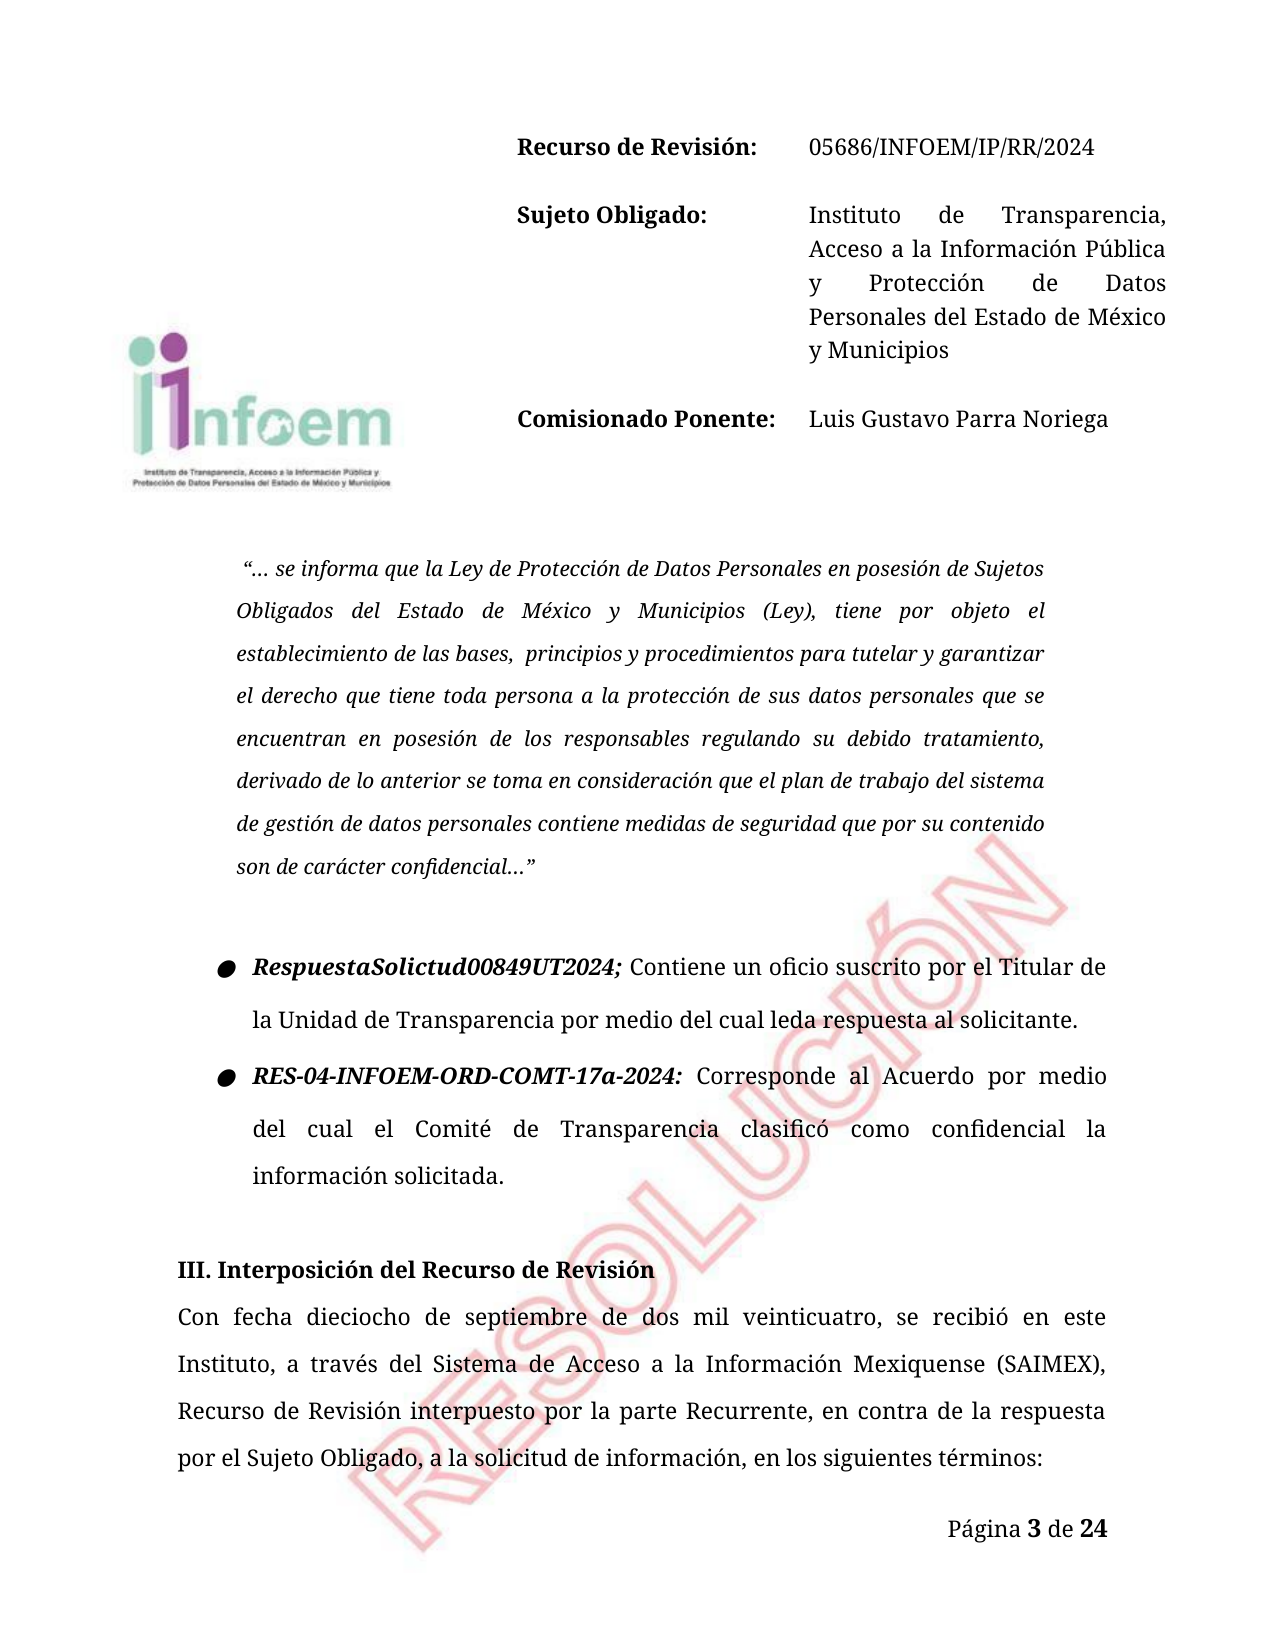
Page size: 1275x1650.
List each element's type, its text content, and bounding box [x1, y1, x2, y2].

list RES-04-INFOEM-ORD-COMT-17a-2024: Corresponde al Acuerdo por medio del cual el Comité de Transparencia clasificó como confidencial la información solicitada. [215, 1051, 1107, 1192]
text Con fecha dieciocho de septiembre de dos mil veinticuatro, se recibió en este Instituto, a través del Sistema de Acceso a la Información Mexiquense (SAIMEX), Recurso de Revisión interpuesto por la parte Recurrente, en contra de la respuesta por el Sujeto Obligado, a la solicitud de información, en los siguientes términos: [177, 1301, 1107, 1473]
list RespuestaSolictud00849UT2024; Contiene un oficio suscrito por el Titular de la Unidad de Transparencia por medio del cual leda respuesta al solicitante. [215, 941, 1107, 1035]
text “… se informa que la Ley de Protección de Datos Personales en posesión de Sujetos Obligados del Estado de México y Municipios (Ley), tiene por objeto el establecimiento de las bases, principios y procedimientos para tutelar y garantizar el derecho que tiene toda persona a la protección de sus datos personales que se encuentran en posesión de los responsables regulando su debido tratamiento, derivado de lo anterior se toma en consideración que el plan de trabajo del sistema de gestión de datos personales contiene medidas de seguridad que por su contenido son de carácter confidencial…” [236, 554, 1048, 880]
text III. Interposición del Recurso de Revisión [177, 1254, 1107, 1285]
picture [0, 267, 1275, 1650]
